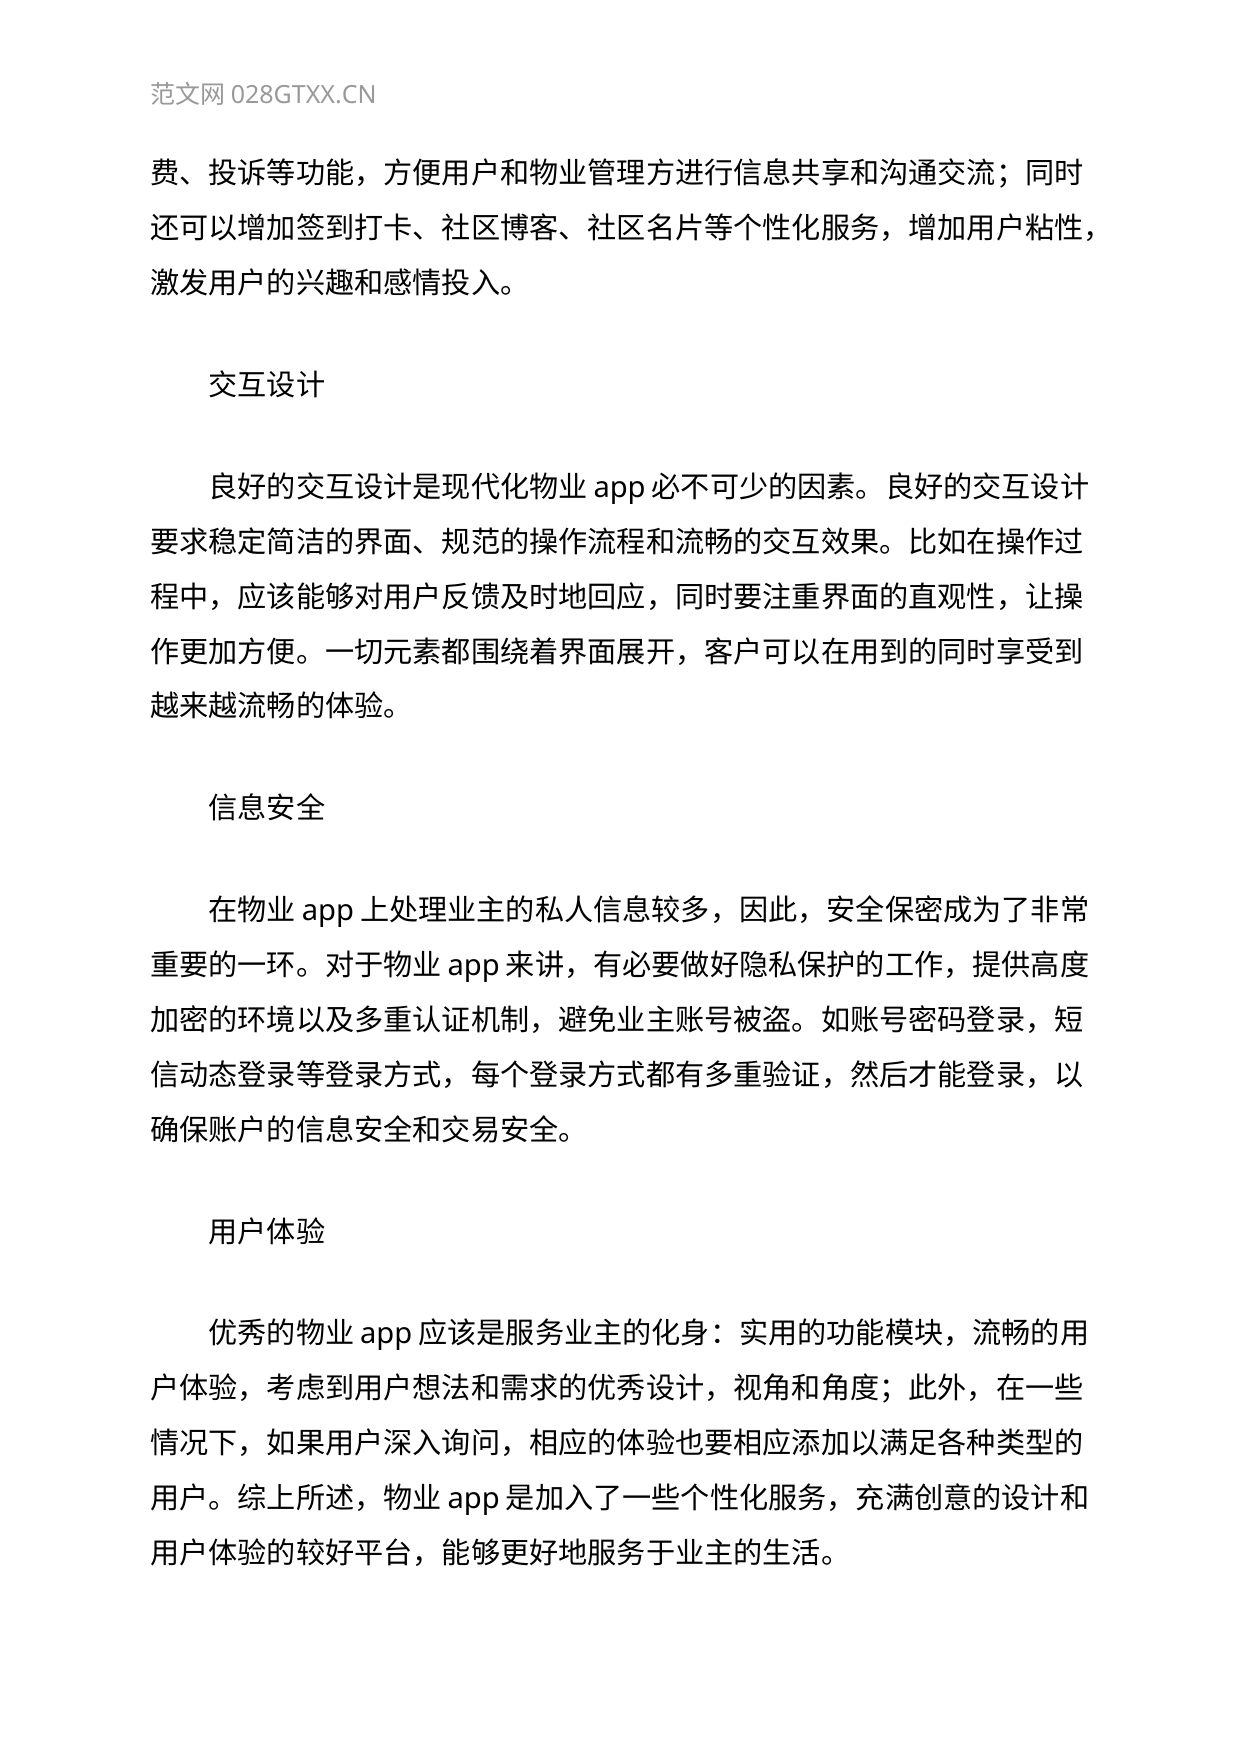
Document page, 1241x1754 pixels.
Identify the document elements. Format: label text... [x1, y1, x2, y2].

text 用户体验 [150, 1208, 1090, 1250]
text 交互设计 [150, 362, 1090, 404]
text 良好的交互设计是现代化物业app必不可少的因素。良好的交互设计要求稳定简洁的界面、规范的操作流程和流畅的交互效果。比如在操作过程中，应该能够对用户反馈及时地回应，同时要注重界面的直观性，让操作更加方便。一切元素都围绕着界面展开，客户可以在用到的同时享受到越来越流畅的体验。 [150, 463, 1090, 725]
text 在物业app上处理业主的私人信息较多，因此，安全保密成为了非常重要的一环。对于物业app来讲，有必要做好隐私保护的工作，提供高度加密的环境以及多重认证机制，避免业主账号被盗。如账号密码登录，短信动态登录等登录方式，每个登录方式都有多重验证，然后才能登录，以确保账户的信息安全和交易安全。 [150, 887, 1090, 1149]
text 优秀的物业app应该是服务业主的化身：实用的功能模块，流畅的用户体验，考虑到用户想法和需求的优秀设计，视角和角度；此外，在一些情况下，如果用户深入询问，相应的体验也要相应添加以满足各种类型的用户。综上所述，物业app是加入了一些个性化服务，充满创意的设计和用户体验的较好平台，能够更好地服务于业主的生活。 [150, 1310, 1090, 1572]
text 信息安全 [150, 785, 1090, 827]
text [150, 150, 1090, 302]
